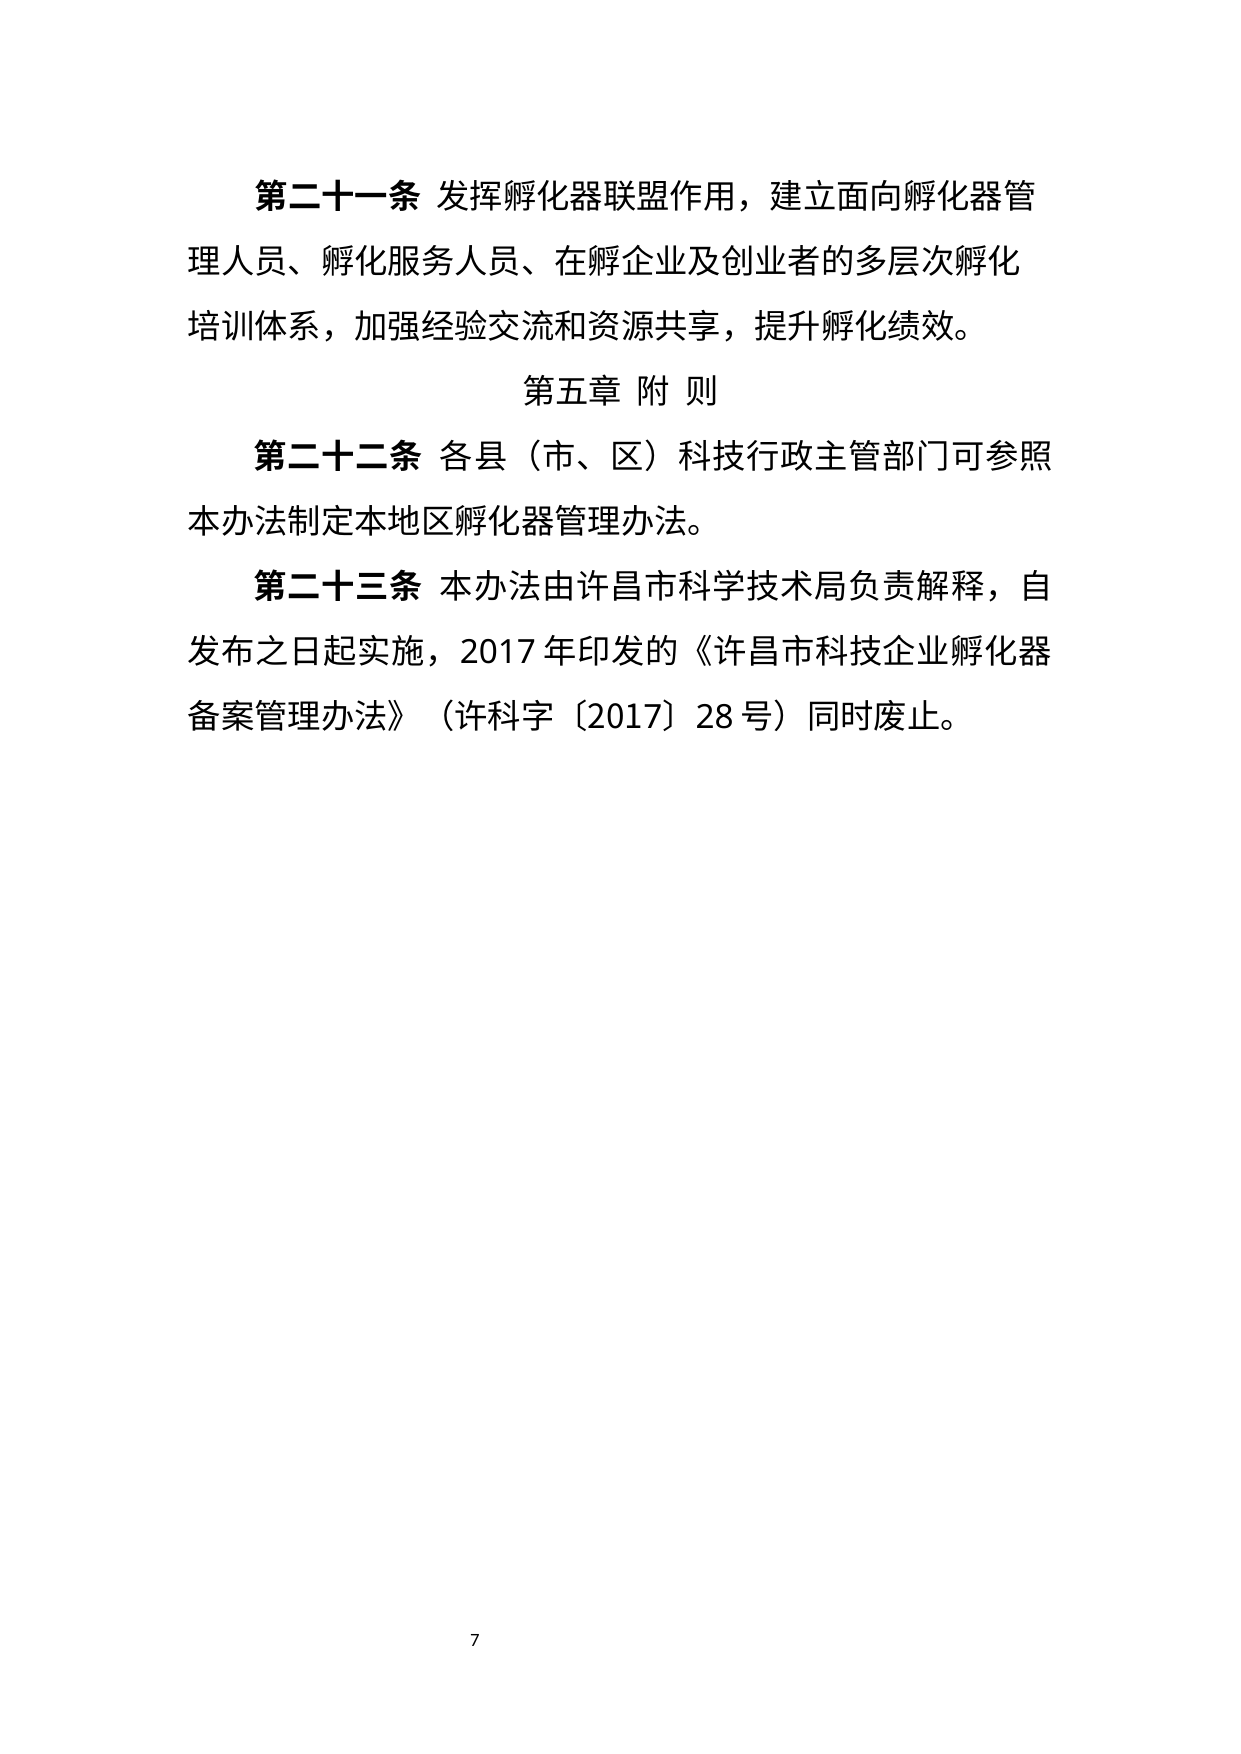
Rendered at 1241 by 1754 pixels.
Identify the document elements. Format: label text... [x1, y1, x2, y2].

text 第二十三条 本办法由许昌市科学技术局负责解释，自发布之日起实施，2017年印发的《许昌市科技企业孵化器备案管理办法》（许科字〔2017〕28号）同时废止。 [187, 552, 1053, 747]
text 第二十一条 发挥孵化器联盟作用，建立面向孵化器管理人员、孵化服务人员、在孵企业及创业者的多层次孵化培训体系，加强经验交流和资源共享，提升孵化绩效。 [187, 162, 1053, 357]
text 第五章 附 则 [187, 357, 1053, 422]
text 第二十二条 各县（市、区）科技行政主管部门可参照本办法制定本地区孵化器管理办法。 [187, 422, 1053, 552]
